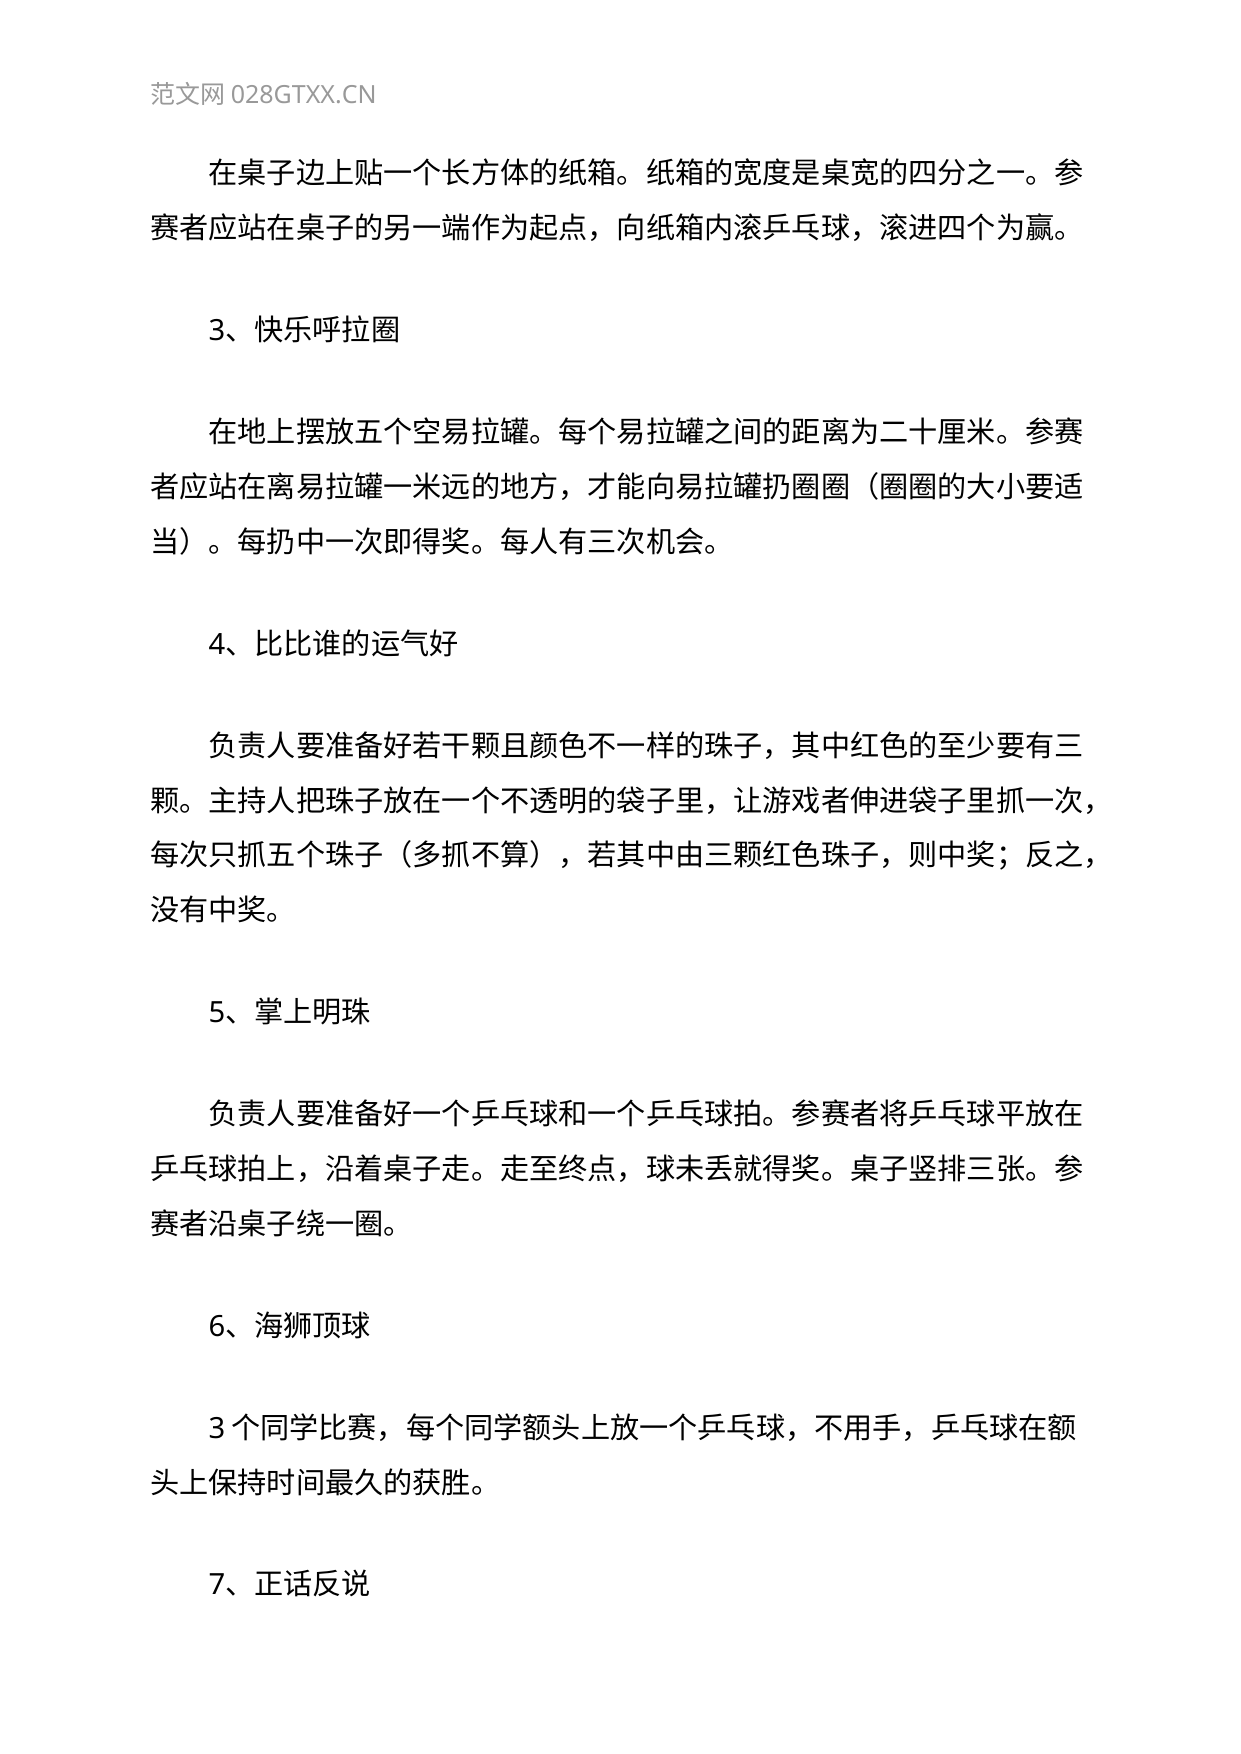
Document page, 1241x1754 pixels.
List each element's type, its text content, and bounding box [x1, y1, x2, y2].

text 4、比比谁的运气好 [150, 620, 1090, 663]
text 6、海狮顶球 [150, 1302, 1090, 1344]
text 3、快乐呼拉圈 [150, 307, 1090, 349]
text 在桌子边上贴一个长方体的纸箱。纸箱的宽度是桌宽的四分之一。参赛者应站在桌子的另一端作为起点，向纸箱内滚乒乓球，滚进四个为赢。 [150, 150, 1090, 247]
text 在地上摆放五个空易拉罐。每个易拉罐之间的距离为二十厘米。参赛者应站在离易拉罐一米远的地方，才能向易拉罐扔圈圈（圈圈的大小要适当）。每扔中一次即得奖。每人有三次机会。 [150, 409, 1090, 561]
text 7、正话反说 [150, 1561, 1090, 1603]
text 3个同学比赛，每个同学额头上放一个乒乓球，不用手，乒乓球在额头上保持时间最久的获胜。 [150, 1404, 1090, 1501]
text 负责人要准备好若干颗且颜色不一样的珠子，其中红色的至少要有三颗。主持人把珠子放在一个不透明的袋子里，让游戏者伸进袋子里抓一次，每次只抓五个珠子（多抓不算），若其中由三颗红色珠子，则中奖；反之，没有中奖。 [150, 722, 1090, 929]
text 负责人要准备好一个乒乓球和一个乒乓球拍。参赛者将乒乓球平放在乒乓球拍上，沿着桌子走。走至终点，球未丢就得奖。桌子竖排三张。参赛者沿桌子绕一圈。 [150, 1091, 1090, 1243]
text 5、掌上明珠 [150, 989, 1090, 1031]
